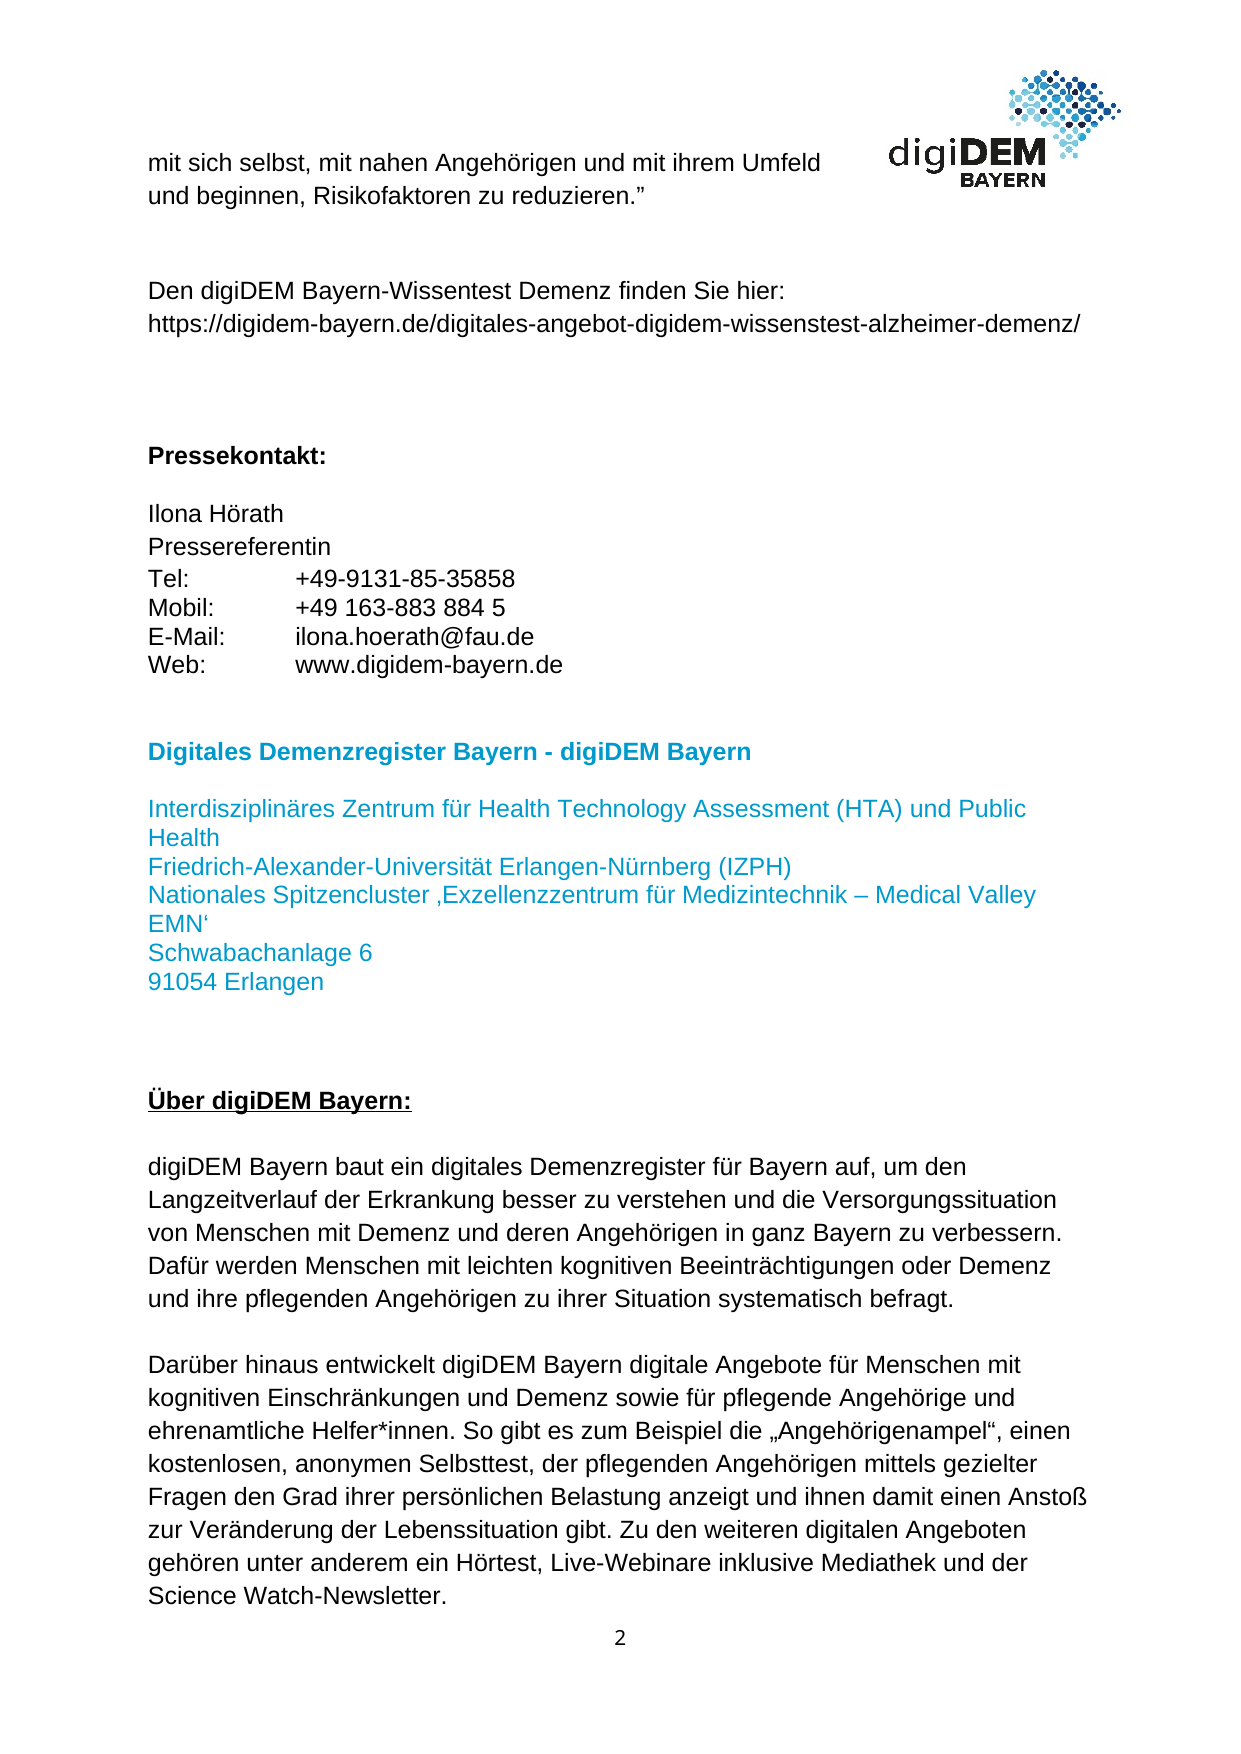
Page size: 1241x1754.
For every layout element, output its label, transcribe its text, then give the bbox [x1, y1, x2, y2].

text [148, 148, 1093, 209]
text Über digiDEM Bayern: [148, 1086, 1093, 1115]
text Mobil: +49 163-883 884 5 [148, 593, 1093, 622]
text Digitales Demenzregister Bayern - digiDEM Bayern [148, 737, 1093, 765]
text https://digidem-bayern.de/digitales-angebot-digidem-wissenstest-alzheimer-demenz/ [148, 309, 1093, 338]
text Ilona Hörath [148, 499, 1093, 528]
text E-Mail: ilona.hoerath@fau.de Web: www.digidem-bayern.de [148, 622, 1093, 679]
text digiDEM Bayern baut ein digitales Demenzregister für Bayern auf, um den Langzeitverlauf der Erkrankung besser zu verstehen und die Versorgungssituation von Menschen mit Demenz und deren Angehörigen in ganz Bayern zu verbessern. Dafür werden Menschen mit leichten kognitiven Beeinträchtigungen oder Demenz und ihre pflegenden Angehörigen zu ihrer Situation systematisch befragt. [148, 1152, 1093, 1313]
text Interdisziplinäres Zentrum für Health Technology Assessment (HTA) und Public Health Friedrich-Alexander-Universität Erlangen-Nürnberg (IZPH) Nationales Spitzencluster ‚Exzellenzzentrum für Medizintechnik – Medical Valley EMN‘ [148, 794, 1093, 938]
text Schwabachanlage 6 [148, 938, 1093, 967]
text 91054 Erlangen [148, 967, 1093, 995]
text Pressereferentin [148, 532, 1093, 561]
text Tel: +49-9131-85-35858 [148, 564, 1093, 593]
picture [870, 54, 1127, 201]
text Darüber hinaus entwickelt digiDEM Bayern digitale Angebote für Menschen mit kognitiven Einschränkungen und Demenz sowie für pflegende Angehörige und ehrenamtliche Helfer*innen. So gibt es zum Beispiel die „Angehörigenampel“, einen kostenlosen, anonymen Selbsttest, der pflegenden Angehörigen mittels gezielter Fragen den Grad ihrer persönlichen Belastung anzeigt und ihnen damit einen Anstoß zur Veränderung der Lebenssituation gibt. Zu den weiteren digitalen Angeboten gehören unter anderem ein Hörtest, Live-Webinare inklusive Mediathek und der Science Watch-Newsletter. [148, 1350, 1093, 1610]
text Den digiDEM Bayern-Wissentest Demenz finden Sie hier: [148, 276, 1093, 304]
text Pressekontakt: [148, 441, 1093, 470]
